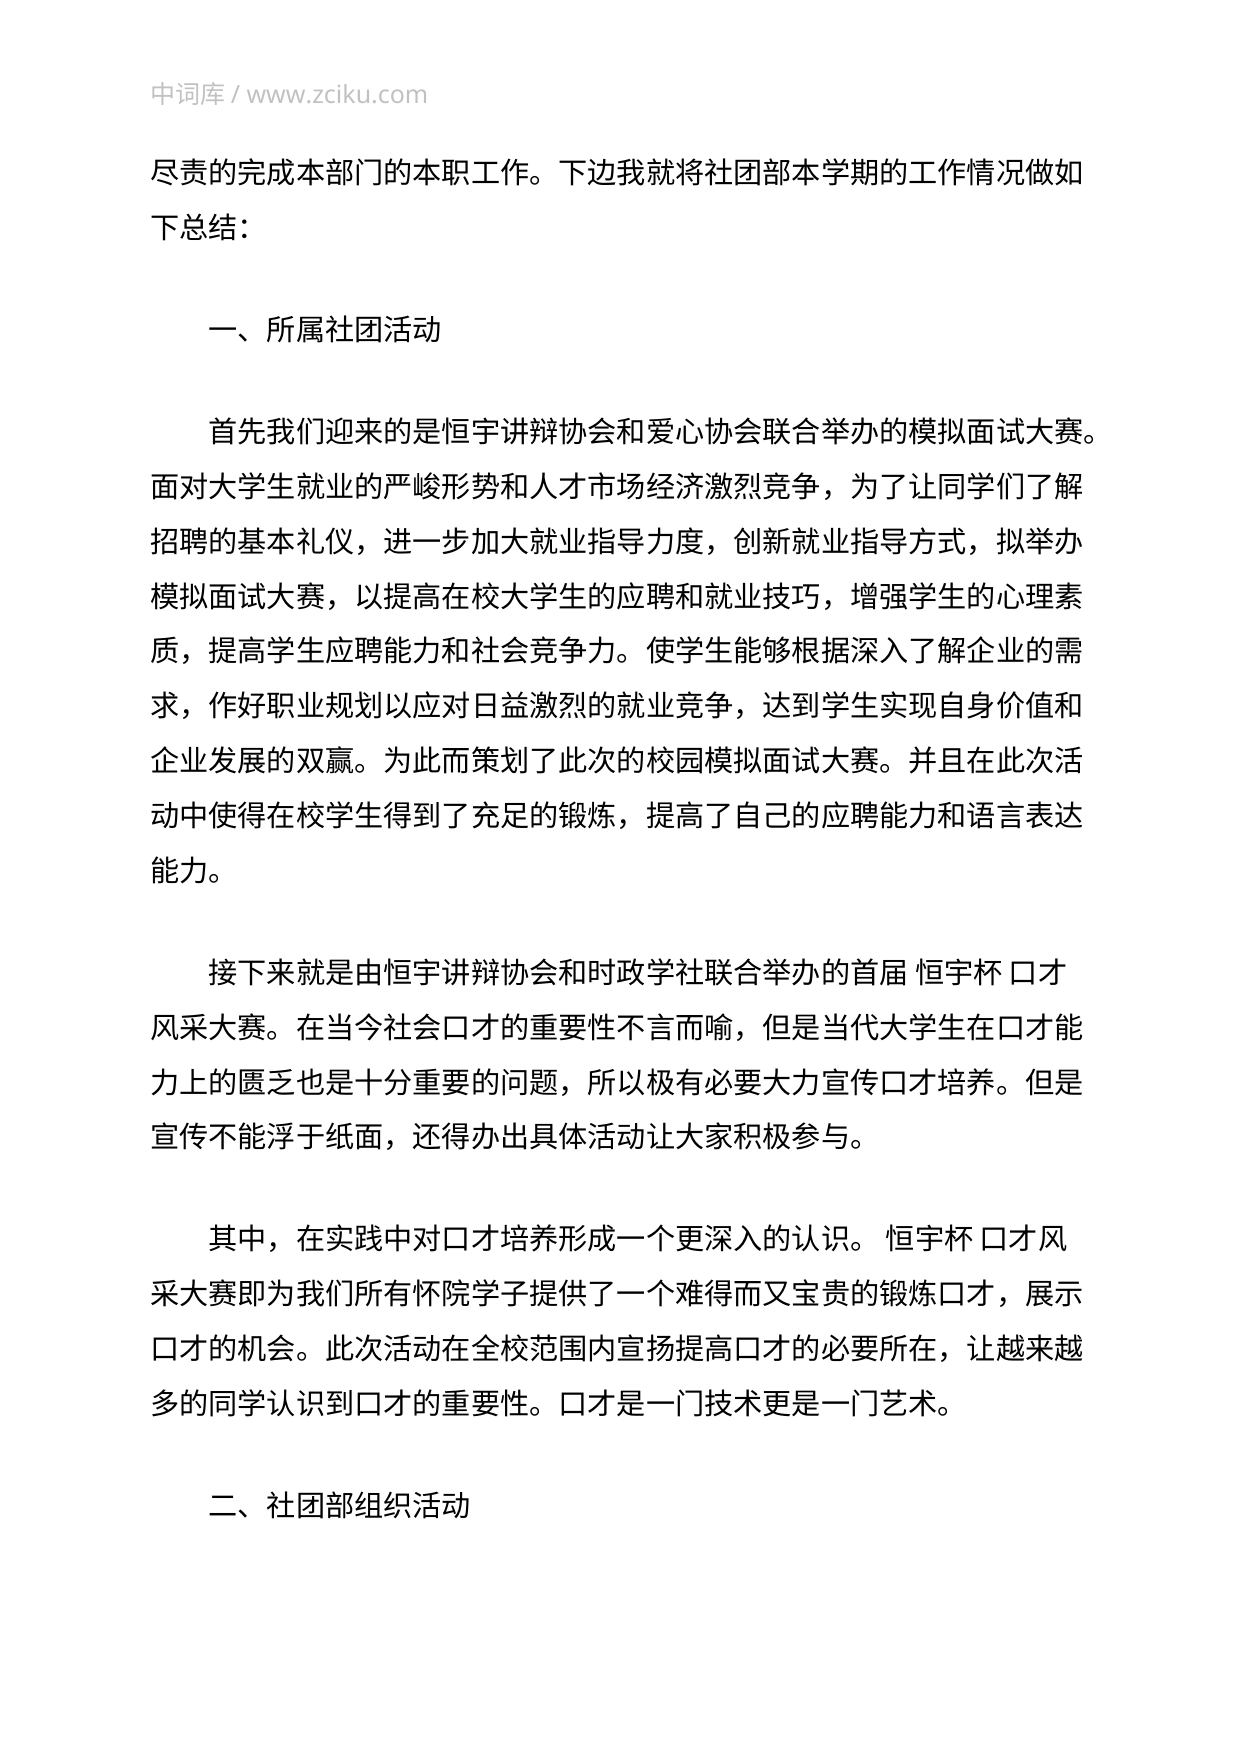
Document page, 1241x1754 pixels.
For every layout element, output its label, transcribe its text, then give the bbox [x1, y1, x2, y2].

text 一、所属社团活动 [150, 307, 1090, 349]
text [150, 150, 1090, 247]
text 其中，在实践中对口才培养形成一个更深入的认识。 恒宇杯 口才风采大赛即为我们所有怀院学子提供了一个难得而又宝贵的锻炼口才，展示口才的机会。此次活动在全校范围内宣扬提高口才的必要所在，让越来越多的同学认识到口才的重要性。口才是一门技术更是一门艺术。 [150, 1216, 1090, 1423]
text 首先我们迎来的是恒宇讲辩协会和爱心协会联合举办的模拟面试大赛。面对大学生就业的严峻形势和人才市场经济激烈竞争，为了让同学们了解招聘的基本礼仪，进一步加大就业指导力度，创新就业指导方式，拟举办模拟面试大赛，以提高在校大学生的应聘和就业技巧，增强学生的心理素质，提高学生应聘能力和社会竞争力。使学生能够根据深入了解企业的需求，作好职业规划以应对日益激烈的就业竞争，达到学生实现自身价值和企业发展的双赢。为此而策划了此次的校园模拟面试大赛。并且在此次活动中使得在校学生得到了充足的锻炼，提高了自己的应聘能力和语言表达能力。 [150, 408, 1090, 890]
text 接下来就是由恒宇讲辩协会和时政学社联合举办的首届 恒宇杯 口才风采大赛。在当今社会口才的重要性不言而喻，但是当代大学生在口才能力上的匮乏也是十分重要的问题，所以极有必要大力宣传口才培养。但是宣传不能浮于纸面，还得办出具体活动让大家积极参与。 [150, 949, 1090, 1156]
text 二、社团部组织活动 [150, 1482, 1090, 1524]
